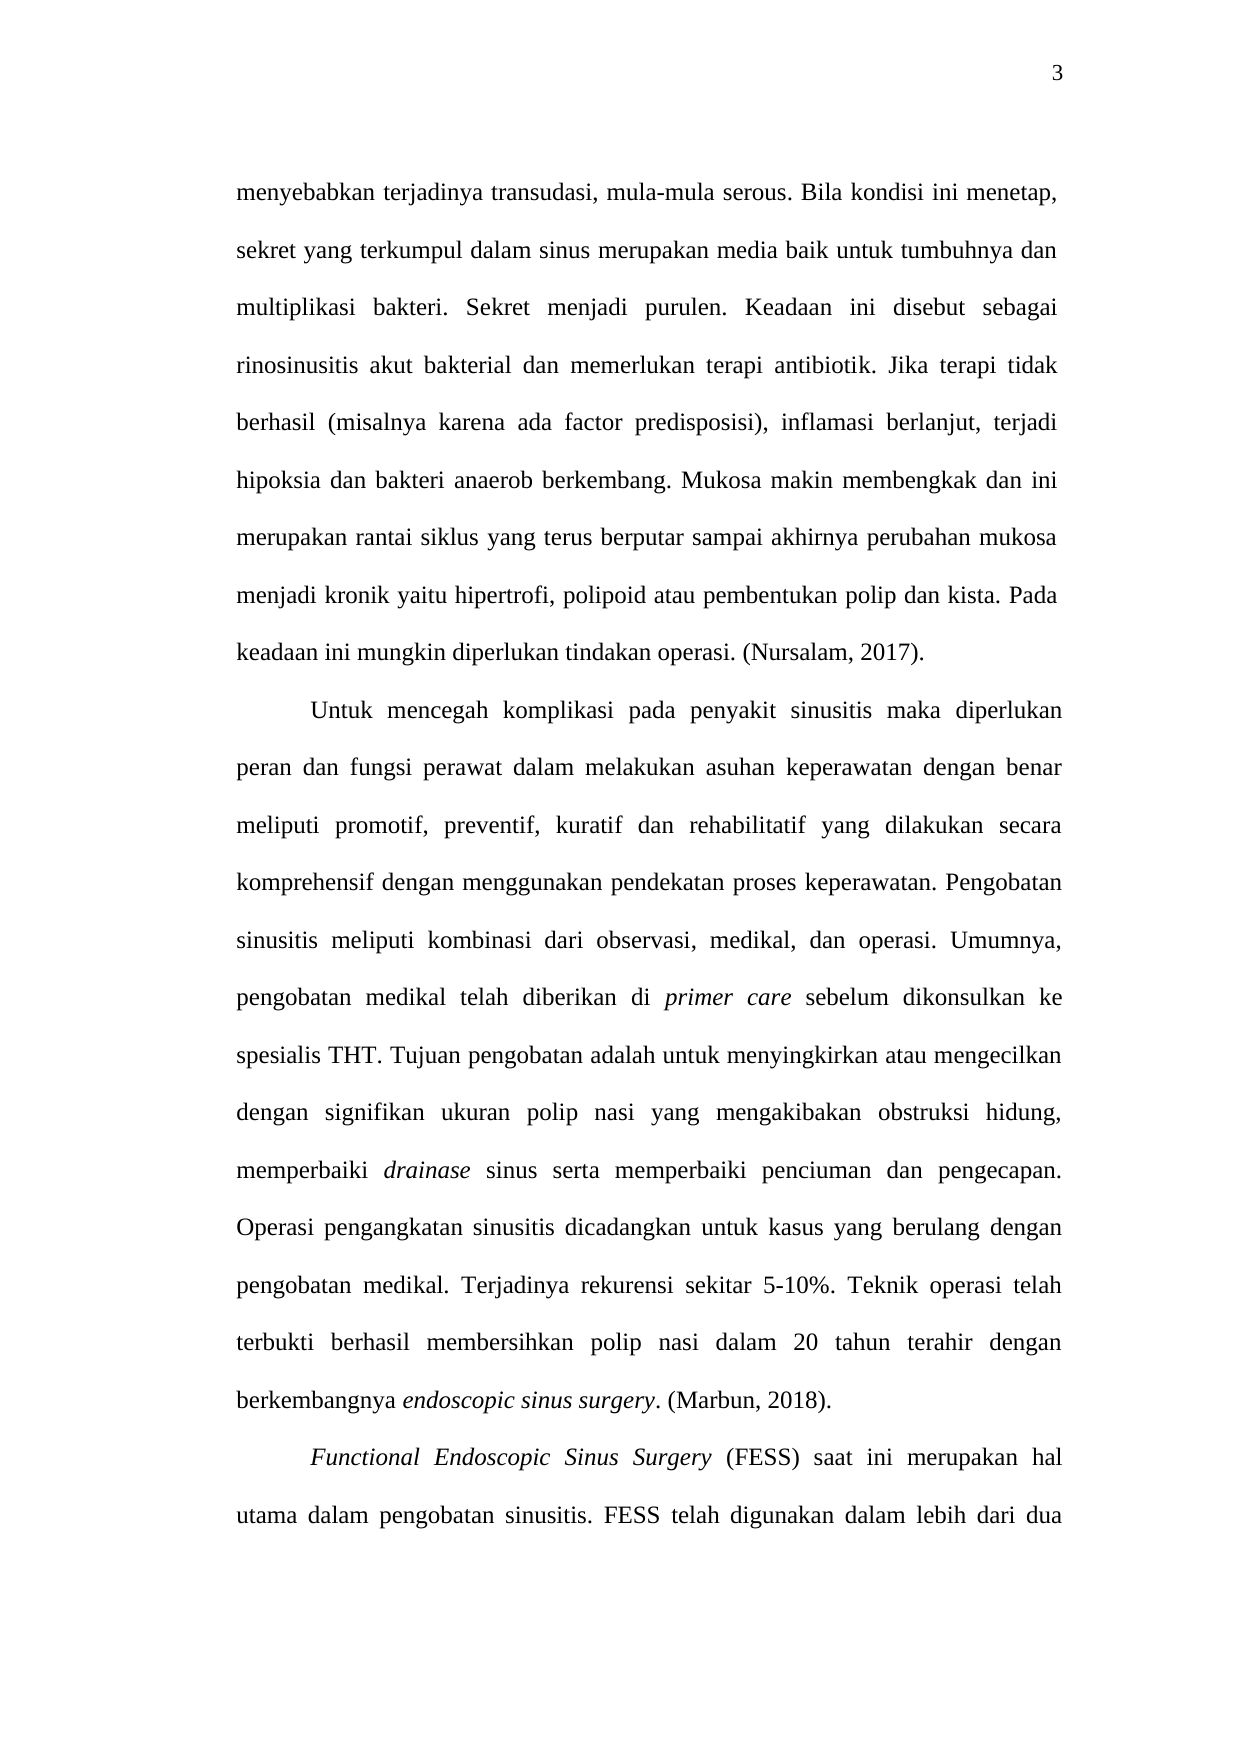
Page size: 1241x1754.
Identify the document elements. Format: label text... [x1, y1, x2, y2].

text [236, 1442, 1063, 1529]
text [236, 177, 1058, 666]
text Untuk mencegah komplikasi pada penyakit sinusitis maka diperlukan peran dan fungsi perawat dalam melakukan asuhan keperawatan dengan benar meliputi promotif, preventif, kuratif dan rehabilitatif yang dilakukan secara komprehensif dengan menggunakan pendekatan proses keperawatan. Pengobatan sinusitis meliputi kombinasi dari observasi, medikal, dan operasi. Umumnya, pengobatan medikal telah diberikan di primer care sebelum dikonsulkan ke spesialis THT. Tujuan pengobatan adalah untuk menyingkirkan atau mengecilkan dengan signifikan ukuran polip nasi yang mengakibakan obstruksi hidung, memperbaiki drainase sinus serta memperbaiki penciuman dan pengecapan. Operasi pengangkatan sinusitis dicadangkan untuk kasus yang berulang dengan pengobatan medikal. Terjadinya rekurensi sekitar 5-10%. Teknik operasi telah terbukti berhasil membersihkan polip nasi dalam 20 tahun terahir dengan berkembangnya endoscopic sinus surgery. (Marbun, 2018). [236, 695, 1063, 1413]
